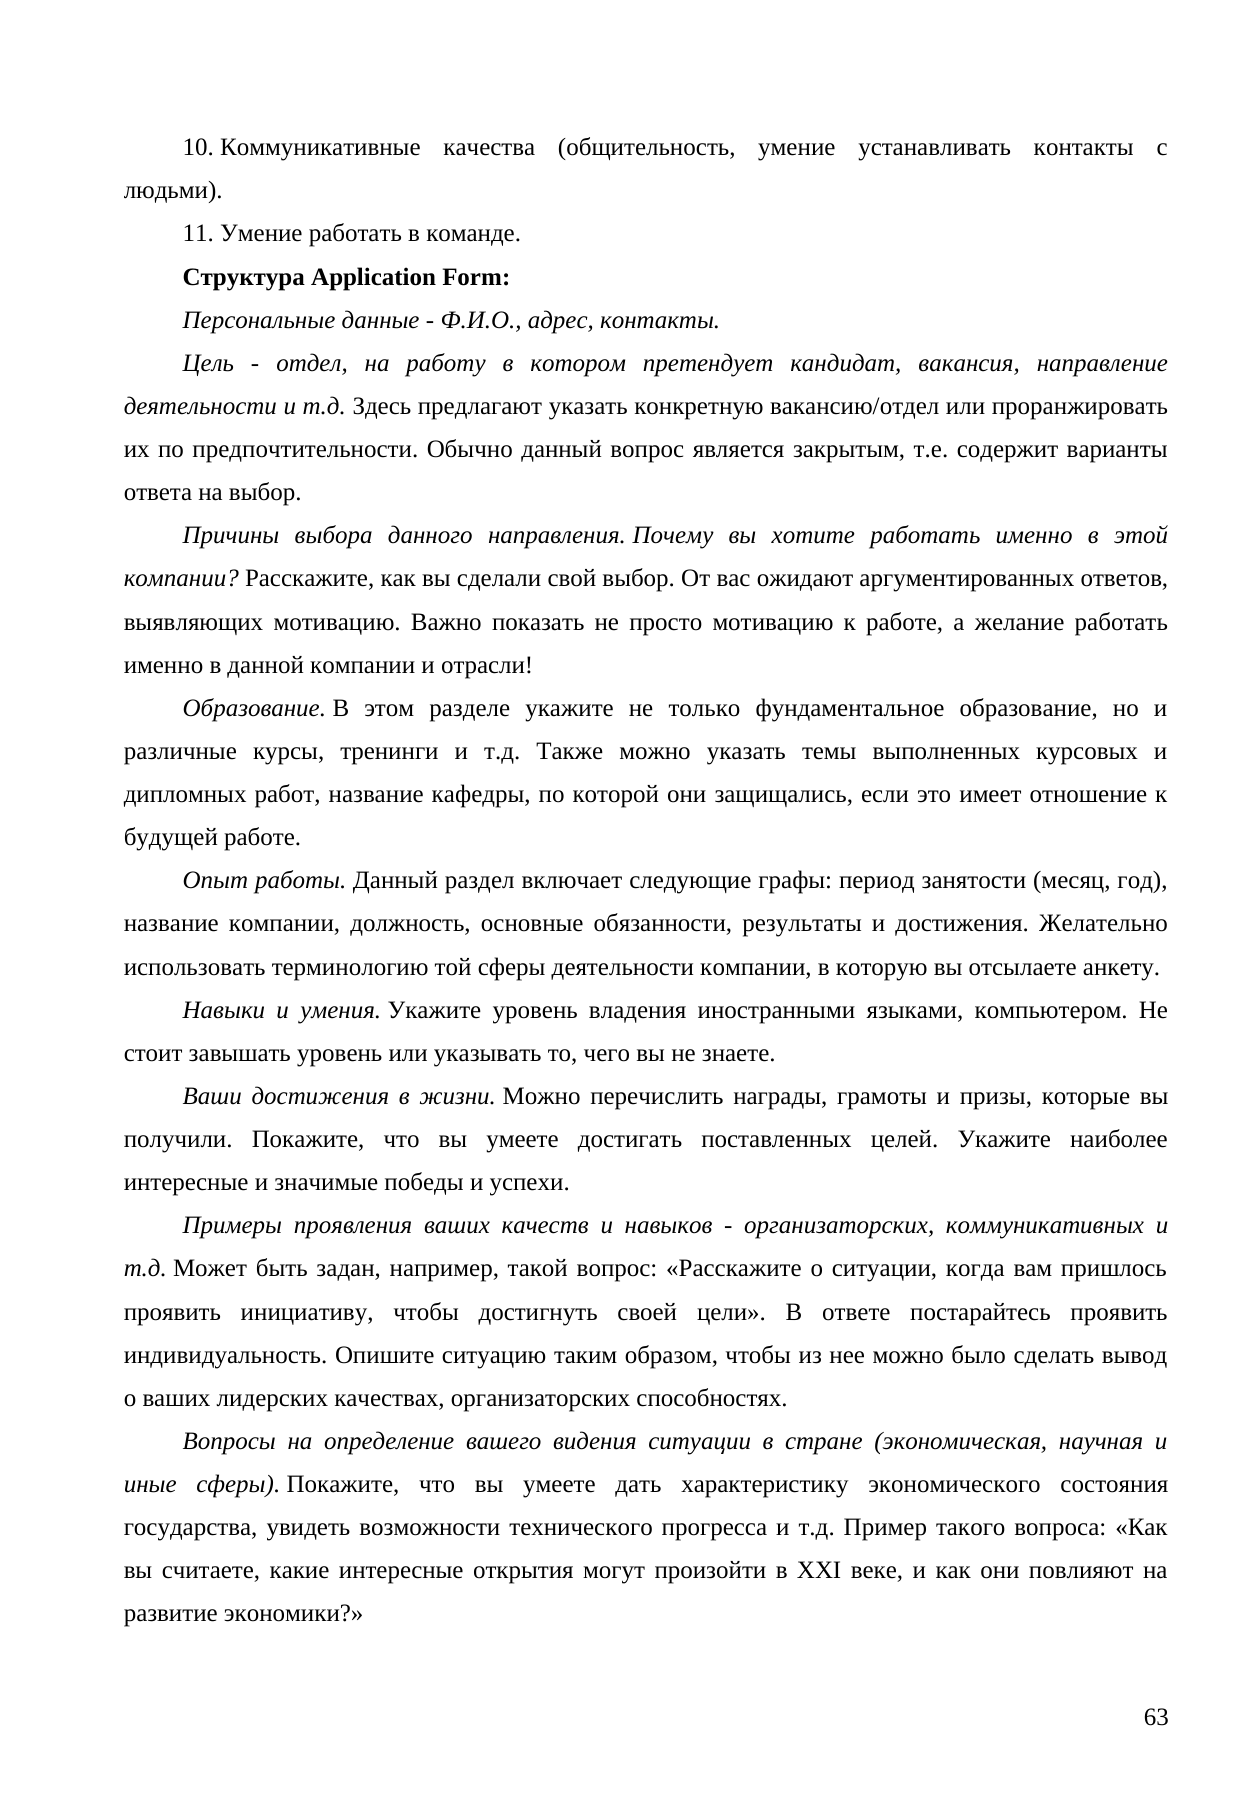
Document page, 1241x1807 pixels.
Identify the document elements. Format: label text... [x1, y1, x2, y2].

text Примеры проявления ваших качеств и навыков - организаторских, коммуникативных и т.д. Может быть задан, например, такой вопрос: «Расскажите о ситуации, когда вам пришлось проявить инициативу, чтобы достигнуть своей цели». В ответе постарайтесь проявить индивидуальность. Опишите ситуацию таким образом, чтобы из нее можно было сделать вывод о ваших лидерских качествах, организаторских способностях. [123, 1210, 1169, 1412]
text 10. Коммуникативные качества (общительность, умение устанавливать контакты с людьми). [123, 132, 1169, 204]
text Персональные данные - Ф.И.О., адрес, контакты. [123, 305, 1169, 333]
text Ваши достижения в жизни. Можно перечислить награды, грамоты и призы, которые вы получили. Покажите, что вы умеете достигать поставленных целей. Укажите наиболее интересные и значимые победы и успехи. [123, 1081, 1169, 1196]
text Навыки и умения. Укажите уровень владения иностранными языками, компьютером. Не стоит завышать уровень или указывать то, чего вы не знаете. [123, 995, 1169, 1067]
text 11. Умение работать в команде. [123, 218, 1169, 247]
text Структура Application Form: [123, 262, 1169, 290]
text Цель - отдел, на работу в котором претендует кандидат, вакансия, направление деятельности и т.д. Здесь предлагают указать конкретную вакансию/отдел или проранжировать их по предпочтительности. Обычно данный вопрос является закрытым, т.е. содержит варианты ответа на выбор. [123, 348, 1169, 506]
text Причины выбора данного направления. Почему вы хотите работать именно в этой компании? Расскажите, как вы сделали свой выбор. От вас ожидают аргументированных ответов, выявляющих мотивацию. Важно показать не просто мотивацию к работе, а желание работать именно в данной компании и отрасли! [123, 520, 1169, 678]
text Вопросы на определение вашего видения ситуации в стране (экономическая, научная и иные сферы). Покажите, что вы умеете дать характеристику экономического состояния государства, увидеть возможности технического прогресса и т.д. Пример такого вопроса: «Как вы считаете, какие интересные открытия могут произойти в XXI веке, и как они повлияют на развитие экономики?» [123, 1426, 1169, 1627]
text Опыт работы. Данный раздел включает следующие графы: период занятости (месяц, год), название компании, должность, основные обязанности, результаты и достижения. Желательно использовать терминологию той сферы деятельности компании, в которую вы отсылаете анкету. [123, 865, 1169, 980]
text Образование. В этом разделе укажите не только фундаментальное образование, но и различные курсы, тренинги и т.д. Также можно указать темы выполненных курсовых и дипломных работ, название кафедры, по которой они защищались, если это имеет отношение к будущей работе. [123, 693, 1169, 851]
